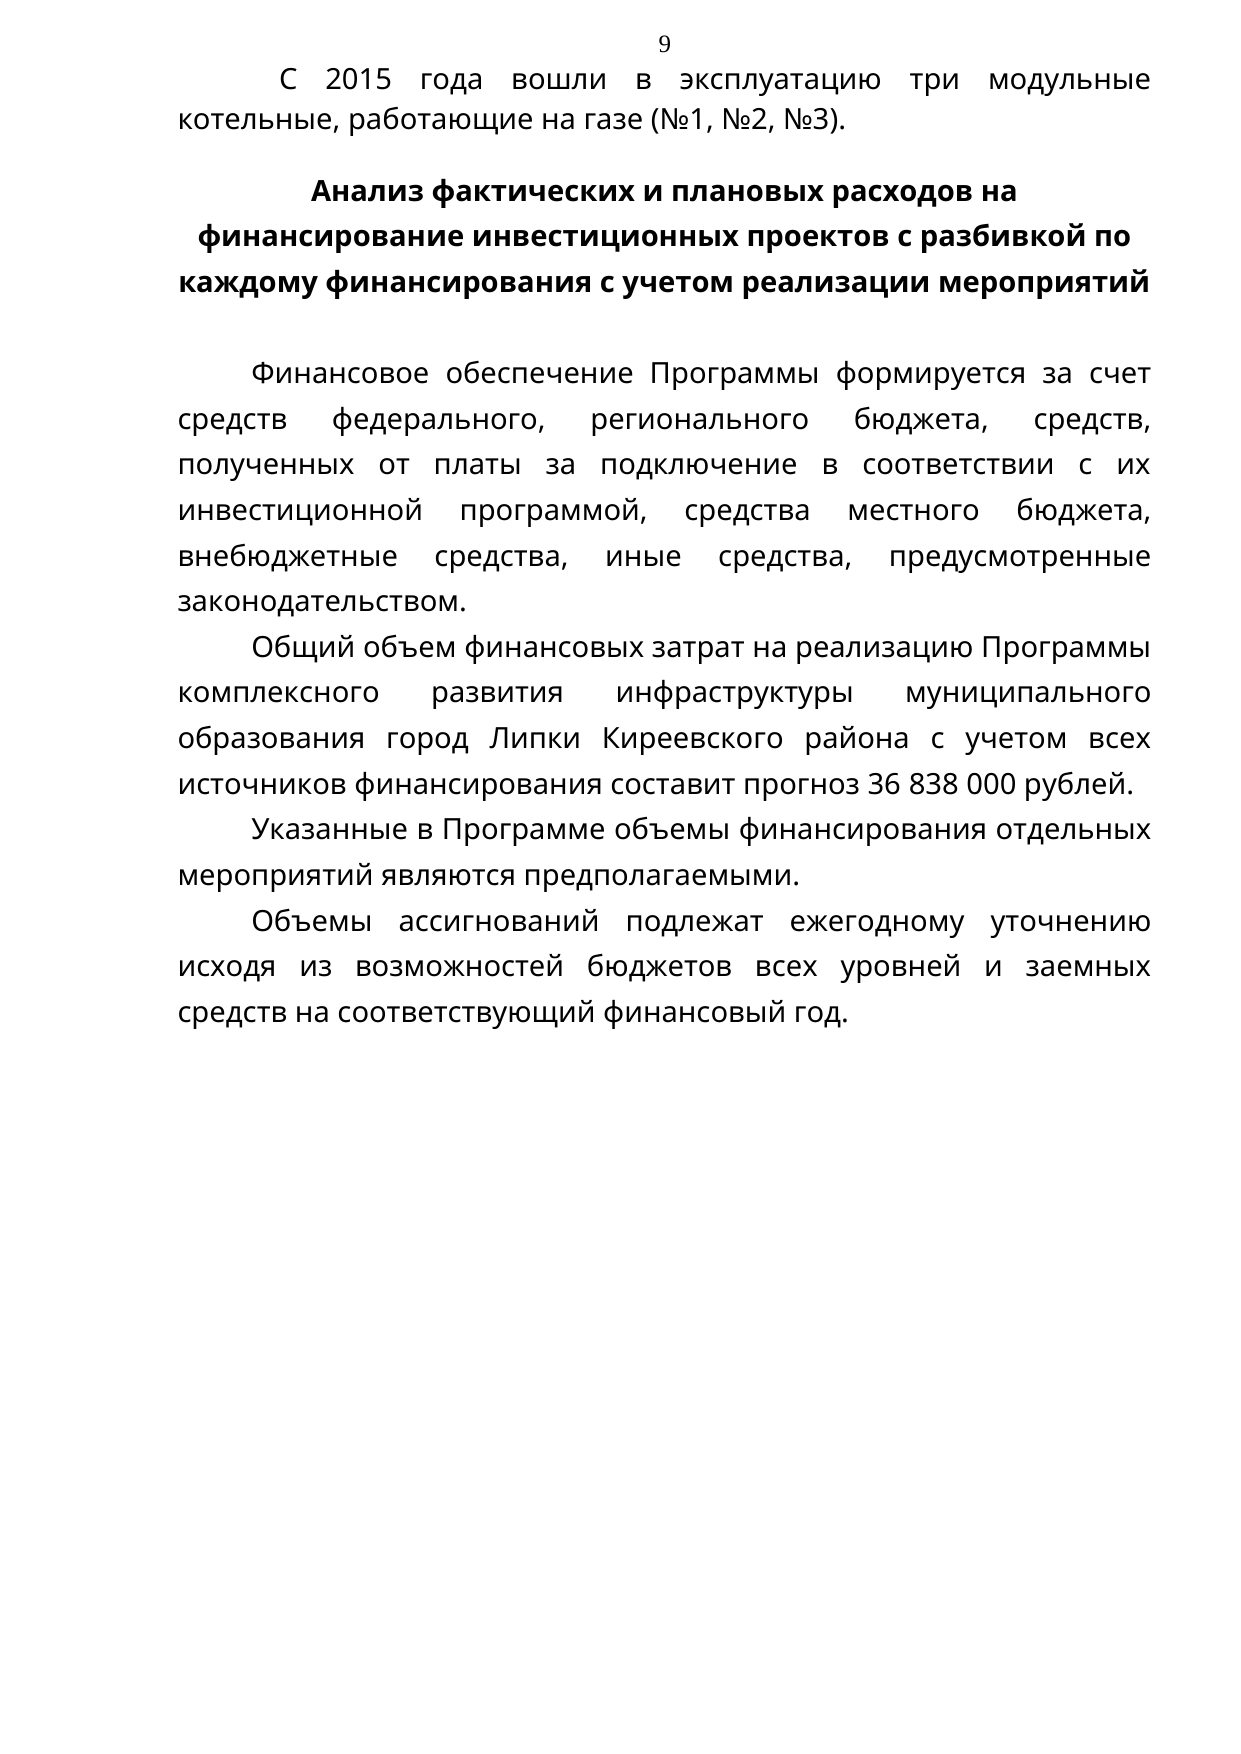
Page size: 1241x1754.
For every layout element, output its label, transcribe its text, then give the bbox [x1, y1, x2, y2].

text Анализ фактических и плановых расходов на финансирование инвестиционных проектов с разбивкой по каждому финансирования с учетом реализации мероприятий [177, 170, 1152, 301]
text С 2015 года вошли в эксплуатацию три модульные котельные, работающие на газе (№1, №2, №3). [177, 58, 1152, 138]
text Общий объем финансовых затрат на реализацию Программы комплексного развития инфраструктуры муниципального образования город Липки Киреевского района с учетом всех источников финансирования составит прогноз 36 838 000 рублей. [177, 626, 1152, 803]
text Указанные в Программе объемы финансирования отдельных мероприятий являются предполагаемыми. [177, 808, 1152, 894]
text Объемы ассигнований подлежат ежегодному уточнению исходя из возможностей бюджетов всех уровней и заемных средств на соответствующий финансовый год. [177, 900, 1152, 1031]
text Финансовое обеспечение Программы формируется за счет средств федерального, регионального бюджета, средств, полученных от платы за подключение в соответствии с их инвестиционной программой, средства местного бюджета, внебюджетные средства, иные средства, предусмотренные законодательством. [177, 352, 1152, 620]
